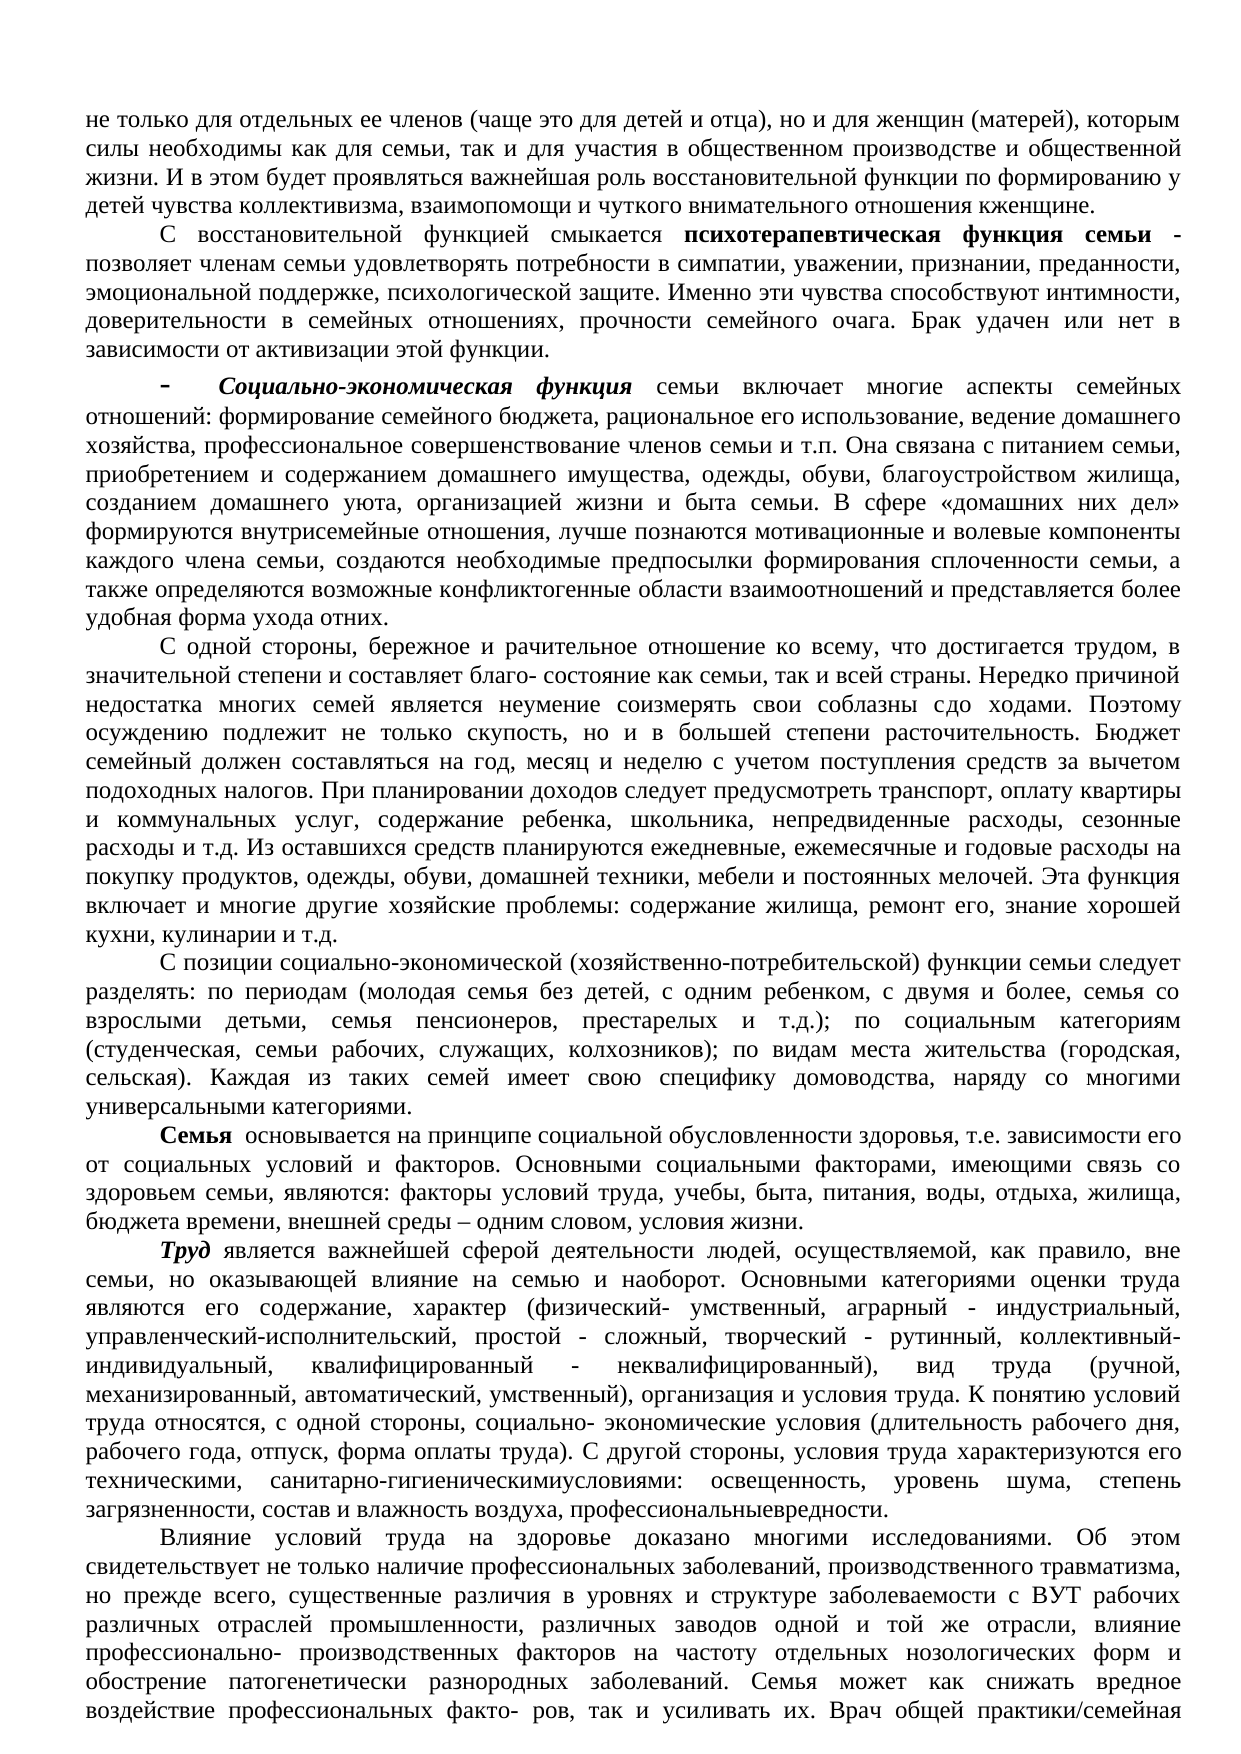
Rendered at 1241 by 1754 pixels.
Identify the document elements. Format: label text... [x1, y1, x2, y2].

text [85, 104, 1182, 219]
text С позиции социально-экономической (хозяйственно-потребительской) функции семьи следует разделять: по периодам (молодая семья без детей, с одним ребенком, с двумя и более, семья со взрослыми детьми, семья пенсионеров, престарелых и т.д.); по социальным категориям (студенческая, семьи рабочих, служащих, колхозников); по видам места жительства (городская, сельская). Каждая из таких семей имеет свою специфику домоводства, наряду со многими универсальными категориями. [85, 947, 1182, 1120]
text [85, 1522, 1182, 1724]
list Социально-экономическая функция семьи включает многие аспекты семейных отношений: формирование семейного бюджета, рациональное его использование, ведение домашнего хозяйства, профессиональное совершенствование членов семьи и т.п. Она связана с питанием семьи, приобретением и содержанием домашнего имущества, одежды, обуви, благоустройством жилища, созданием домашнего уюта, организацией жизни и быта семьи. В сфере «домашних них дел» формируются внутрисемейные отношения, лучше познаются мотивационные и волевые компоненты каждого члена семьи, создаются необходимые предпосылки формирования сплоченности семьи, а также определяются возможные конфликтогенные области взаимоотношений и представляется более удобная форма ухода отних. [85, 363, 1182, 631]
text С восстановительной функцией смыкается психотерапевтическая функция семьи - позволяет членам семьи удовлетворять потребности в симпатии, уважении, признании, преданности, эмоциональной поддержке, психологической защите. Именно эти чувства способствуют интимности, доверительности в семейных отношениях, прочности семейного очага. Брак удачен или нет в зависимости от активизации этой функции. [85, 219, 1182, 363]
text Семья основывается на принципе социальной обусловленности здоровья, т.е. зависимости его от социальных условий и факторов. Основными социальными факторами, имеющими связь со здоровьем семьи, являются: факторы условий труда, учебы, быта, питания, воды, отдыха, жилища, бюджета времени, внешней среды – одним словом, условия жизни. [85, 1120, 1182, 1235]
text С одной стороны, бережное и рачительное отношение ко всему, что достигается трудом, в значительной степени и составляет благо- состояние как семьи, так и всей страны. Нередко причиной недостатка многих семей является неумение соизмерять свои соблазны сдо ходами. Поэтому осуждению подлежит не только скупость, но и в большей степени расточительность. Бюджет семейный должен составляться на год, месяц и неделю с учетом поступления средств за вычетом подоходных налогов. При планировании доходов следует предусмотреть транспорт, оплату квартиры и коммунальных услуг, содержание ребенка, школьника, непредвиденные расходы, сезонные расходы и т.д. Из оставшихся средств планируются ежедневные, ежемесячные и годовые расходы на покупку продуктов, одежды, обуви, домашней техники, мебели и постоянных мелочей. Эта функция включает и многие другие хозяйские проблемы: содержание жилища, ремонт его, знание хорошей кухни, кулинарии и т.д. [85, 631, 1182, 947]
text Труд является важнейшей сферой деятельности людей, осуществляемой, как правило, вне семьи, но оказывающей влияние на семью и наоборот. Основными категориями оценки труда являются его содержание, характер (физический- умственный, аграрный - индустриальный, управленческий-исполнительский, простой - сложный, творческий - рутинный, коллективный-индивидуальный, квалифицированный - неквалифицированный), вид труда (ручной, механизированный, автоматический, умственный), организация и условия труда. К понятию условий труда относятся, с одной стороны, социально- экономические условия (длительность рабочего дня, рабочего года, отпуск, форма оплаты труда). С другой стороны, условия труда характеризуются его техническими, санитарно-гигиеническимиусловиями: освещенность, уровень шума, степень загрязненности, состав и влажность воздуха, профессиональныевредности. [85, 1235, 1182, 1522]
